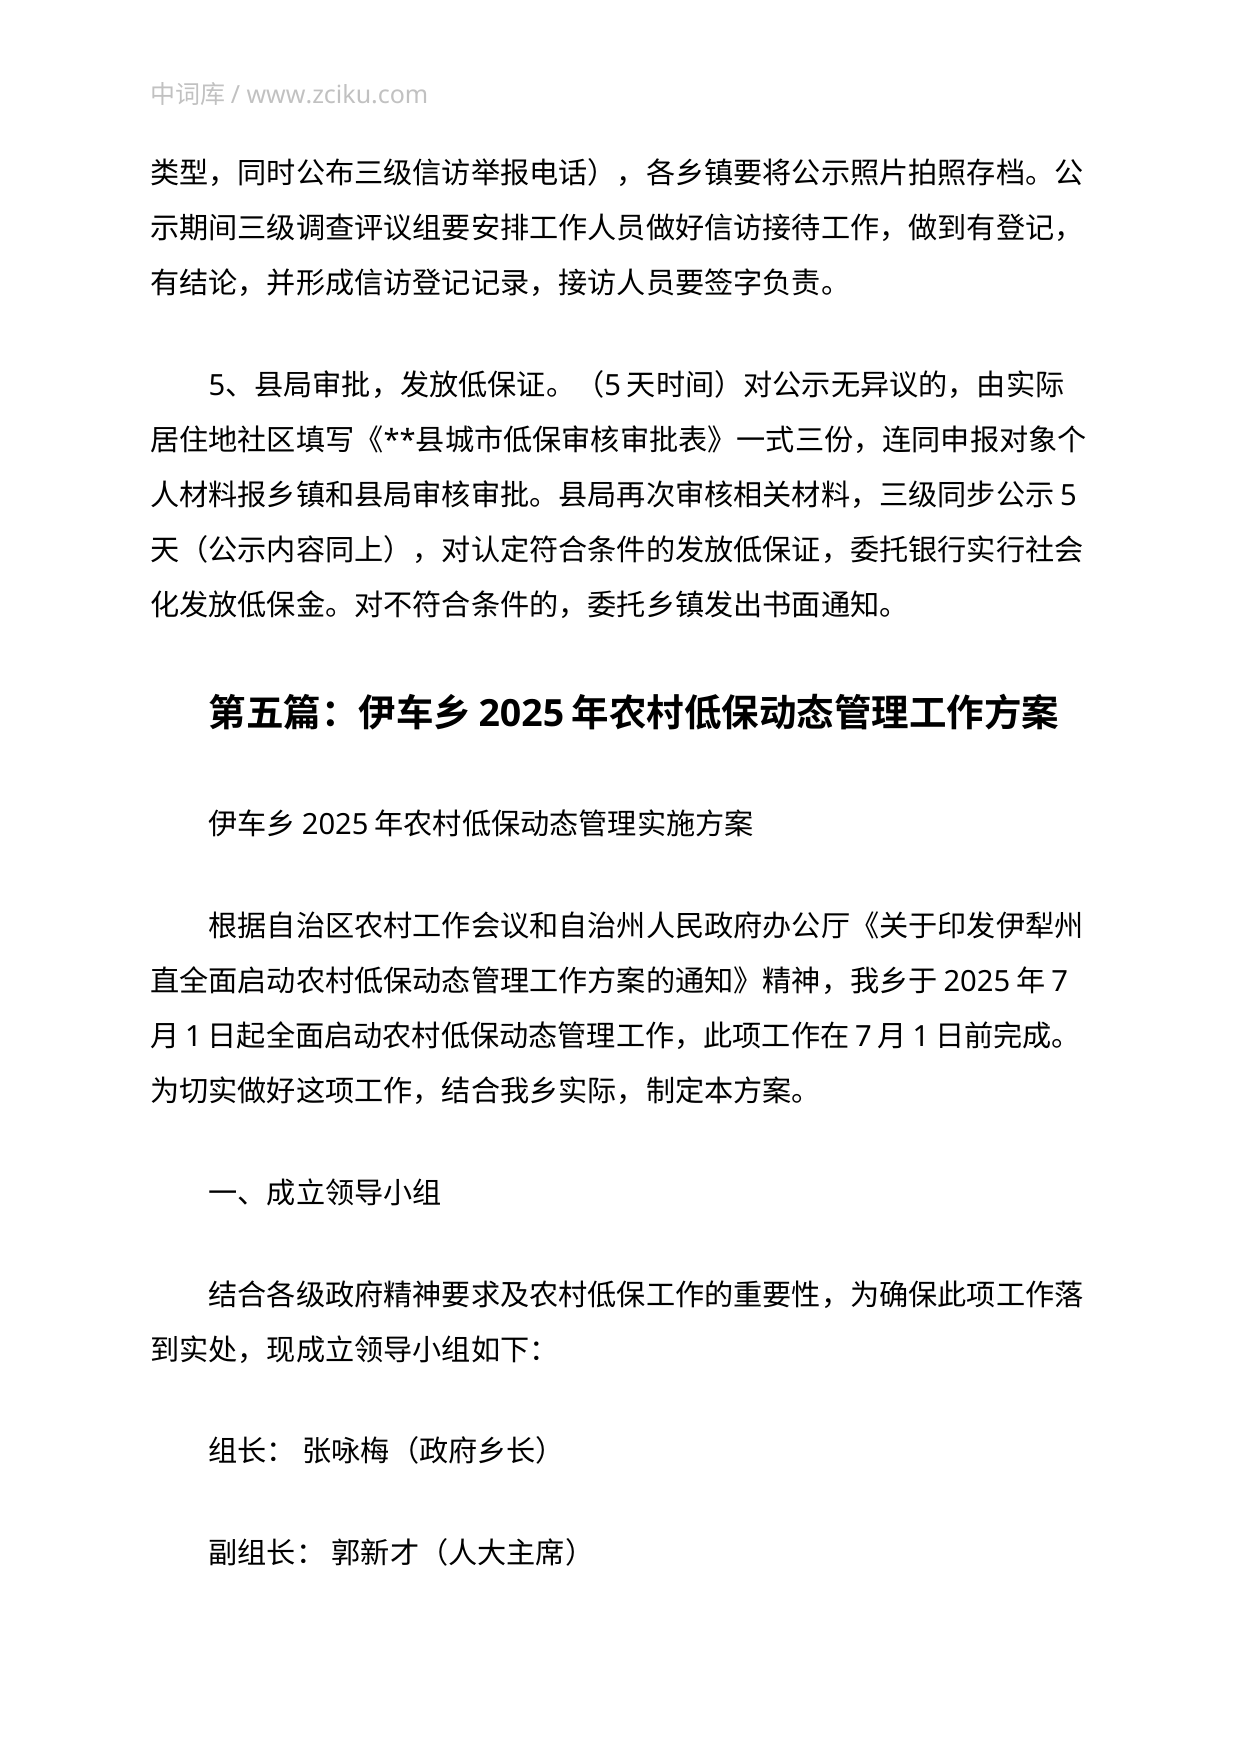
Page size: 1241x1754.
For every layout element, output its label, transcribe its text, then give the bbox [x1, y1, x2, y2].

text 一、成立领导小组 [150, 1169, 1090, 1212]
text 5、县局审批，发放低保证。（5天时间）对公示无异议的，由实际居住地社区填写《**县城市低保审核审批表》一式三份，连同申报对象个人材料报乡镇和县局审核审批。县局再次审核相关材料，三级同步公示5天（公示内容同上），对认定符合条件的发放低保证，委托银行实行社会化发放低保金。对不符合条件的，委托乡镇发出书面通知。 [150, 362, 1090, 624]
text 根据自治区农村工作会议和自治州人民政府办公厅《关于印发伊犁州直全面启动农村低保动态管理工作方案的通知》精神，我乡于2025年7月1日起全面启动农村低保动态管理工作，此项工作在7月1日前完成。为切实做好这项工作，结合我乡实际，制定本方案。 [150, 903, 1090, 1110]
text 组长： 张咏梅（政府乡长） [150, 1428, 1090, 1470]
text 结合各级政府精神要求及农村低保工作的重要性，为确保此项工作落到实处，现成立领导小组如下： [150, 1271, 1090, 1368]
text 第五篇：伊车乡2025年农村低保动态管理工作方案 [150, 683, 1090, 738]
text 副组长： 郭新才（人大主席） [150, 1530, 1090, 1572]
text 伊车乡2025年农村低保动态管理实施方案 [150, 801, 1090, 843]
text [150, 150, 1090, 302]
